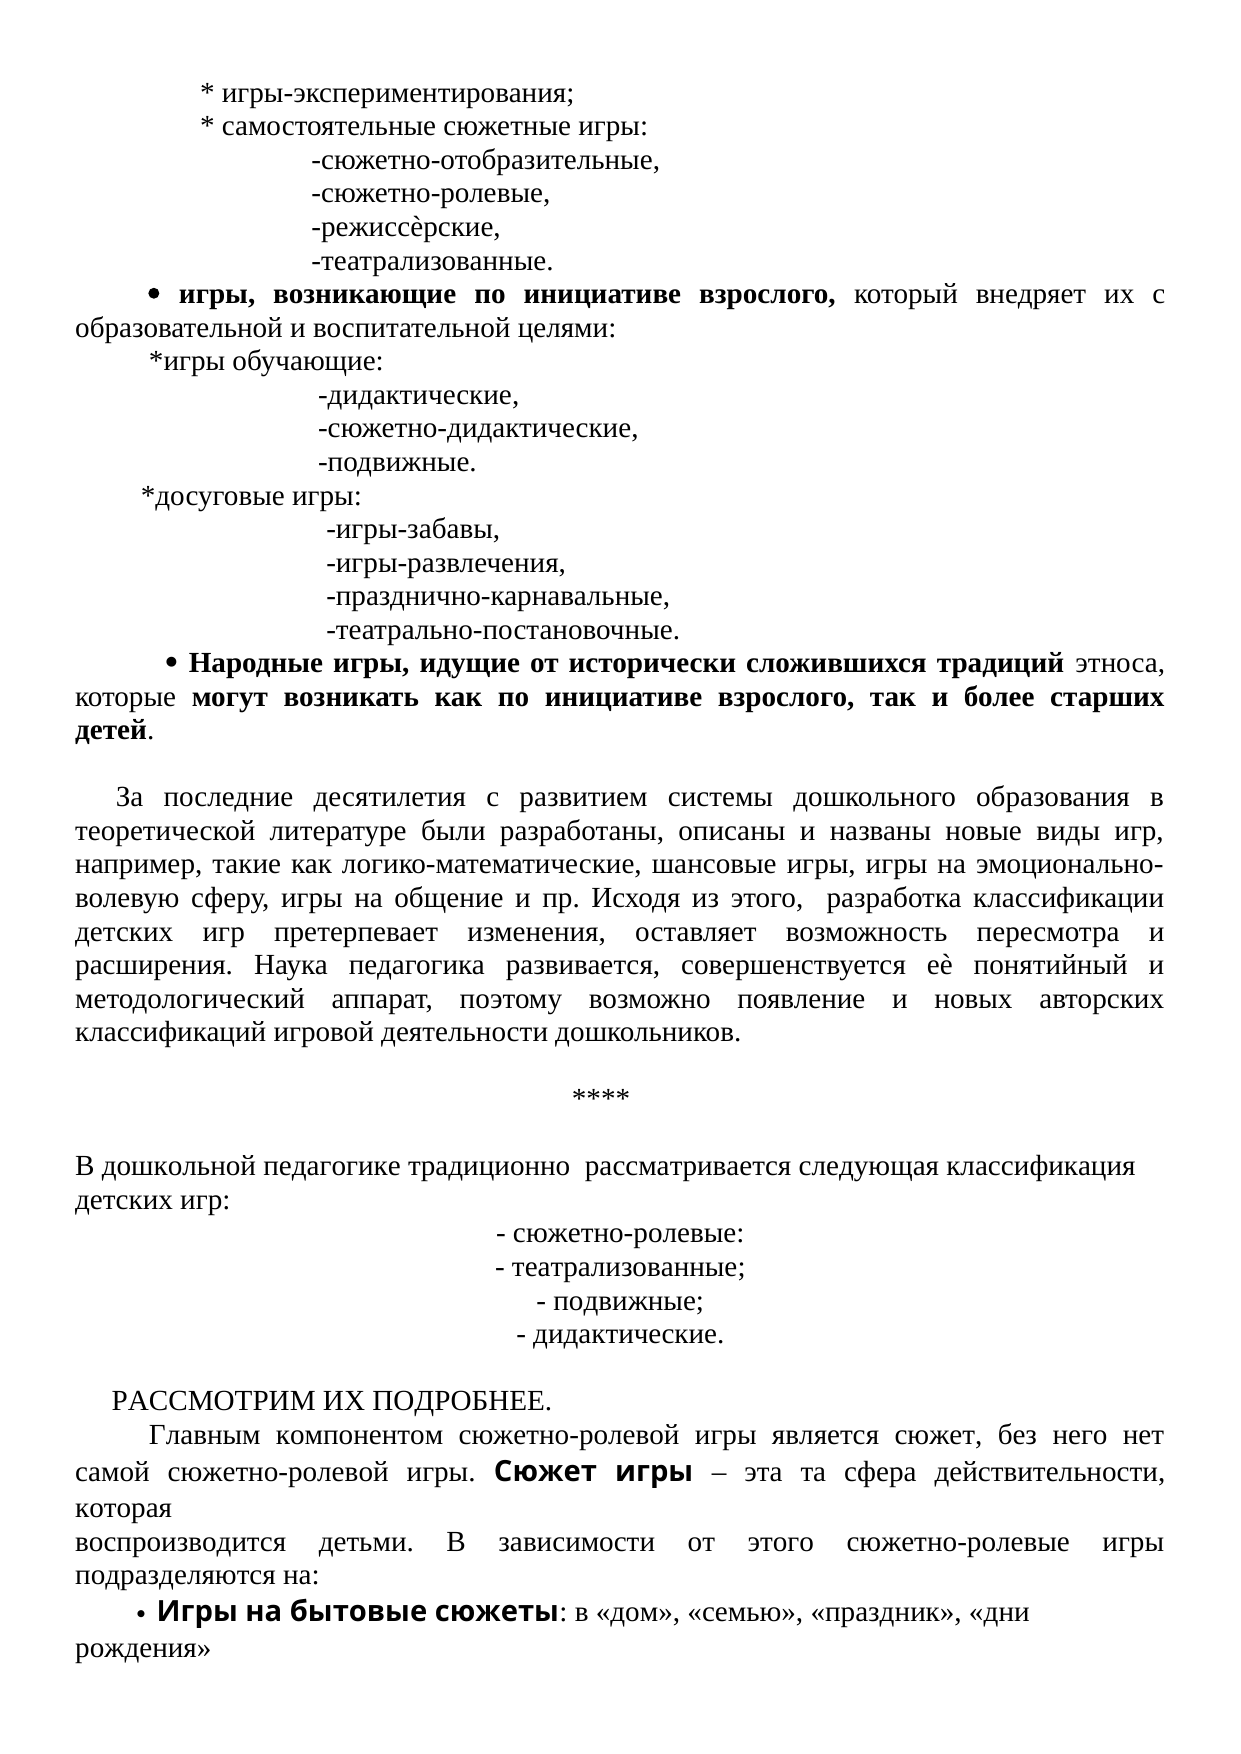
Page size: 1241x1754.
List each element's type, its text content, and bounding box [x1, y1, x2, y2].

text Главным компонентом сюжетно-ролевой игры является сюжет, без него нет самой сюжетно-ролевой игры. Сюжет игры – эта та сфера действительности, которая [75, 1417, 1165, 1524]
text **** [75, 1081, 1165, 1115]
text -дидактические, [75, 377, 1165, 411]
text В дошкольной педагогике традиционно рассматривается следующая классификация детских игр: [75, 1148, 1165, 1216]
text -подвижные. [75, 444, 1165, 478]
text *игры обучающие: [75, 343, 1165, 377]
text воспроизводится детьми. В зависимости от этого сюжетно-ролевые игры подразделяются на: [75, 1524, 1165, 1591]
text -празднично-карнавальные, [75, 578, 1165, 612]
text РАССМОТРИМ ИХ ПОДРОБНЕЕ. [75, 1383, 1165, 1417]
text -игры-забавы, [75, 511, 1165, 545]
text - подвижные; [75, 1283, 1165, 1316]
text игры, возникающие по инициативе взрослого, который внедряет их с образовательной и воспитательной целями: [75, 276, 1165, 343]
text - сюжетно-ролевые: [75, 1216, 1165, 1249]
text -театрализованные. [75, 243, 1165, 276]
text -сюжетно-отобразительные, [75, 142, 1165, 176]
text * игры-экспериментирования; [75, 75, 1165, 108]
text -театрально-постановочные. [75, 612, 1165, 645]
text За последние десятилетия с развитием системы дошкольного образования в теоретической литературе были разработаны, описаны и названы новые виды игр, например, такие как логико-математические, шансовые игры, игры на эмоционально-волевую сферу, игры на общение и пр. Исходя из этого, разработка классификации детских игр претерпевает изменения, оставляет возможность пересмотра и расширения. Наука педагогика развивается, совершенствуется еѐ понятийный и методологический аппарат, поэтому возможно появление и новых авторских классификаций игровой деятельности дошкольников. [75, 779, 1165, 1048]
text * самостоятельные сюжетные игры: [75, 108, 1165, 142]
text - театрализованные; [75, 1249, 1165, 1283]
text -сюжетно-ролевые, [75, 176, 1165, 209]
text -режиссѐрские, [75, 209, 1165, 243]
text Народные игры, идущие от исторически сложившихся традиций этноса, которые могут возникать как по инициативе взрослого, так и более старших детей. [75, 645, 1165, 746]
text -игры-развлечения, [75, 545, 1165, 578]
text *досуговые игры: [75, 478, 1165, 511]
text -сюжетно-дидактические, [75, 411, 1165, 444]
text Игры на бытовые сюжеты: в «дом», «семью», «праздник», «дни рождения» [75, 1591, 1165, 1664]
text - дидактические. [75, 1316, 1165, 1350]
